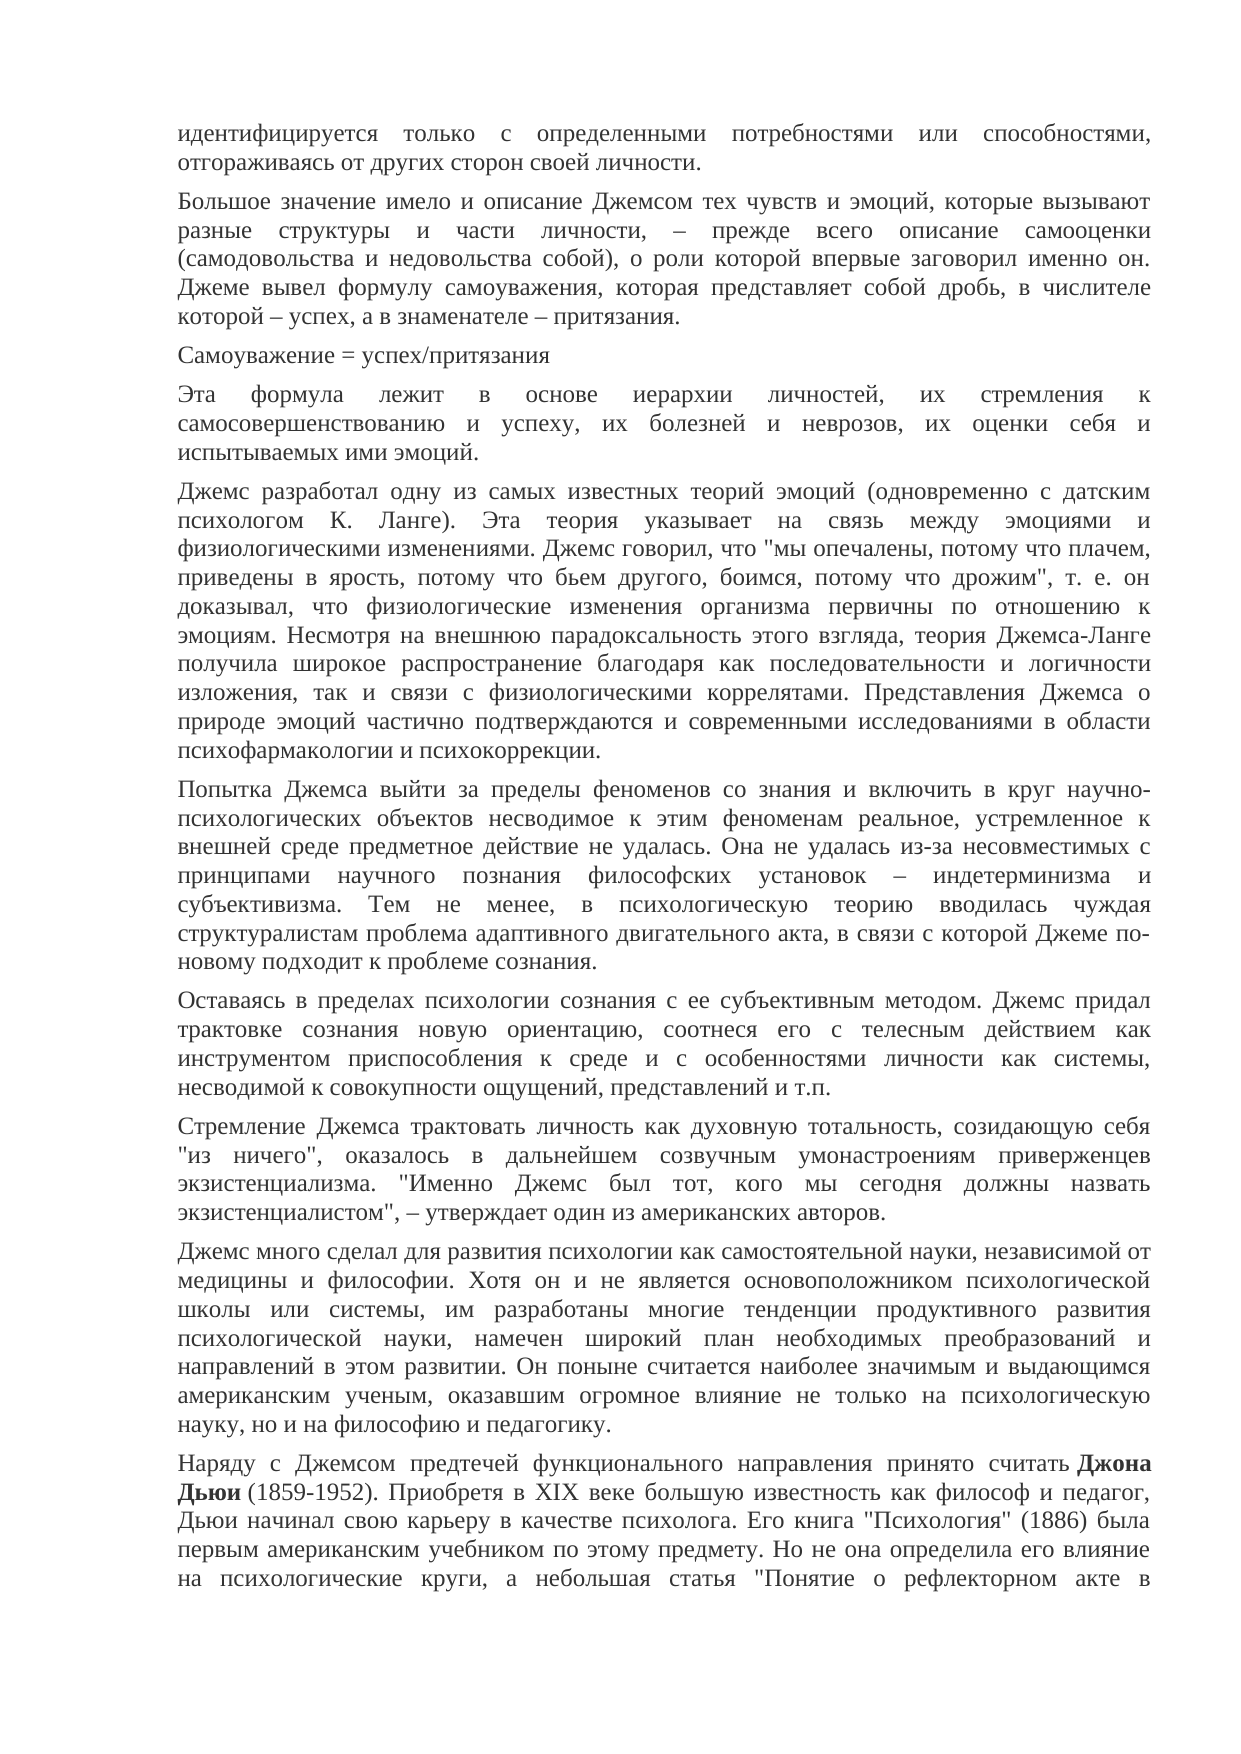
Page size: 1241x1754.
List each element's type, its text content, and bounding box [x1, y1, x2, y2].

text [177, 1448, 1152, 1592]
text Эта формула лежит в основе иерархии личностей, их стремления к самосовершенствованию и успеху, их болезней и неврозов, их оценки себя и испытываемых ими эмоций. [177, 379, 1152, 466]
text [177, 118, 1152, 176]
text Стремление Джемса трактовать личность как духовную тотальность, созидающую себя "из ничего", оказалось в дальнейшем созвучным умонастроениям приверженцев экзистенциализма. "Именно Джемс был тот, кого мы сегодня должны назвать экзистенциалистом", – утверждает один из американских авторов. [177, 1111, 1152, 1226]
text Самоуважение = успех/притязания [177, 340, 1152, 369]
text Оставаясь в пределах психологии сознания с ее субъективным методом. Джемс придал трактовке сознания новую ориентацию, соотнеся его с телесным действием как инструментом приспособления к среде и с особенностями личности как системы, несводимой к совокупности ощущений, представлений и т.п. [177, 986, 1152, 1101]
text Джемс много сделал для развития психологии как самостоятельной науки, независимой от медицины и философии. Хотя он и не является основоположником психологической школы или системы, им разработаны многие тенденции продуктивного развития психологической науки, намечен широкий план необходимых преобразований и направлений в этом развитии. Он поныне считается наиболее значимым и выдающимся американским ученым, оказавшим огромное влияние не только на психологическую науку, но и на философию и педагогику. [177, 1236, 1152, 1438]
text Джемс разработал одну из самых известных теорий эмоций (одновременно с датским психологом К. Ланге). Эта теория указывает на связь между эмоциями и физиологическими изменениями. Джемс говорил, что "мы опечалены, потому что плачем, приведены в ярость, потому что бьем другого, боимся, потому что дрожим", т. е. он доказывал, что физиологические изменения организма первичны по отношению к эмоциям. Несмотря на внешнюю парадоксальность этого взгляда, теория Джемса-Ланге получила широкое распространение благодаря как последовательности и логичности изложения, так и связи с физиологическими коррелятами. Представления Джемса о природе эмоций частично подтверждаются и современными исследованиями в области психофармакологии и психокоррекции. [177, 476, 1152, 763]
text Попытка Джемса выйти за пределы феноменов со знания и включить в круг научно-психологических объектов несводимое к этим феноменам реальное, устремленное к внешней среде предметное действие не удалась. Она не удалась из-за несовместимых с принципами научного познания философских установок – индетерминизма и субъективизма. Тем не менее, в психологическую теорию вводилась чуждая структуралистам проблема адаптивного двигательного акта, в связи с которой Джеме по-новому подходит к проблеме сознания. [177, 774, 1152, 975]
text Большое значение имело и описание Джемсом тех чувств и эмоций, которые вызывают разные структуры и части личности, – прежде всего описание самооценки (самодовольства и недовольства собой), о роли которой впервые заговорил именно он. Джеме вывел формулу самоуважения, которая представляет собой дробь, в числителе которой – успех, а в знаменателе – притязания. [177, 186, 1152, 330]
